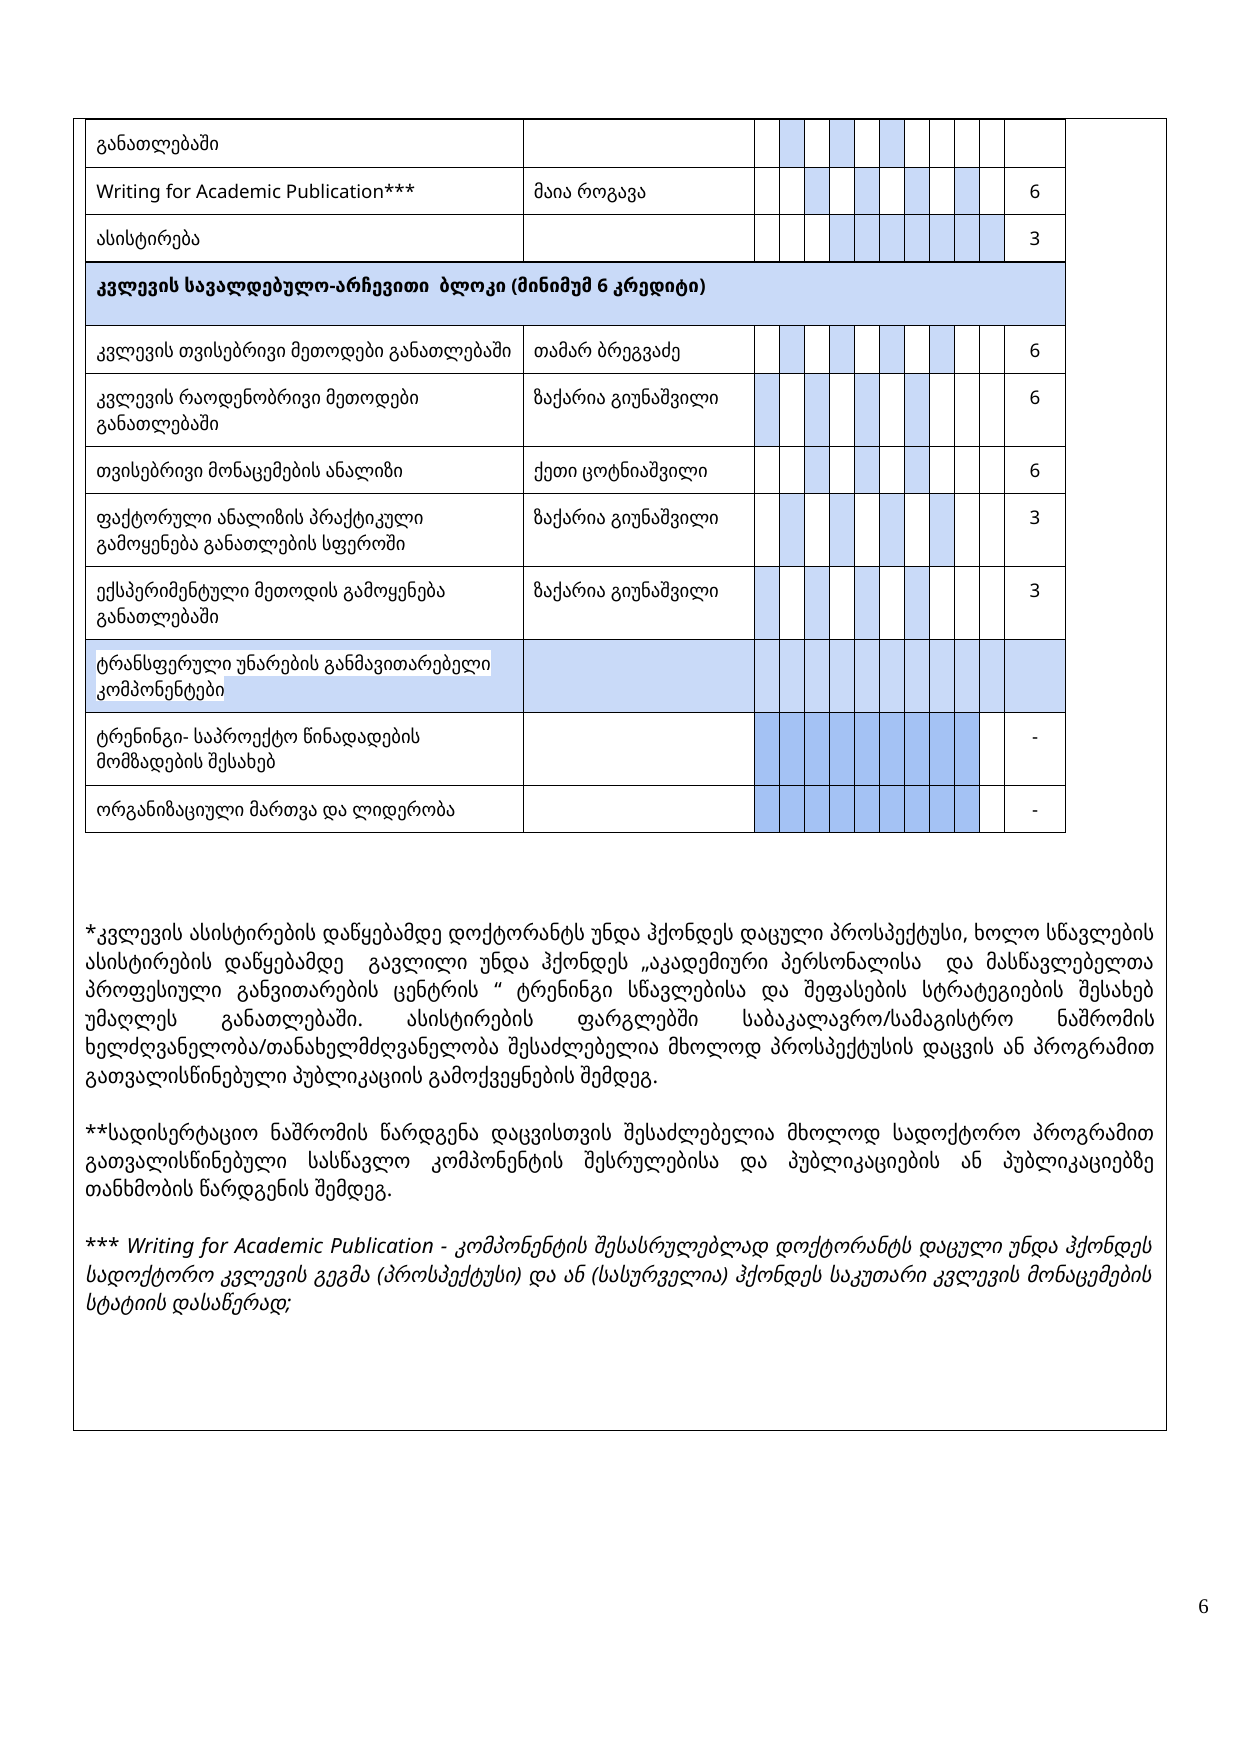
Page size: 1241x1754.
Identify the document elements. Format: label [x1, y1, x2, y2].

table_cell [74, 119, 1166, 1430]
